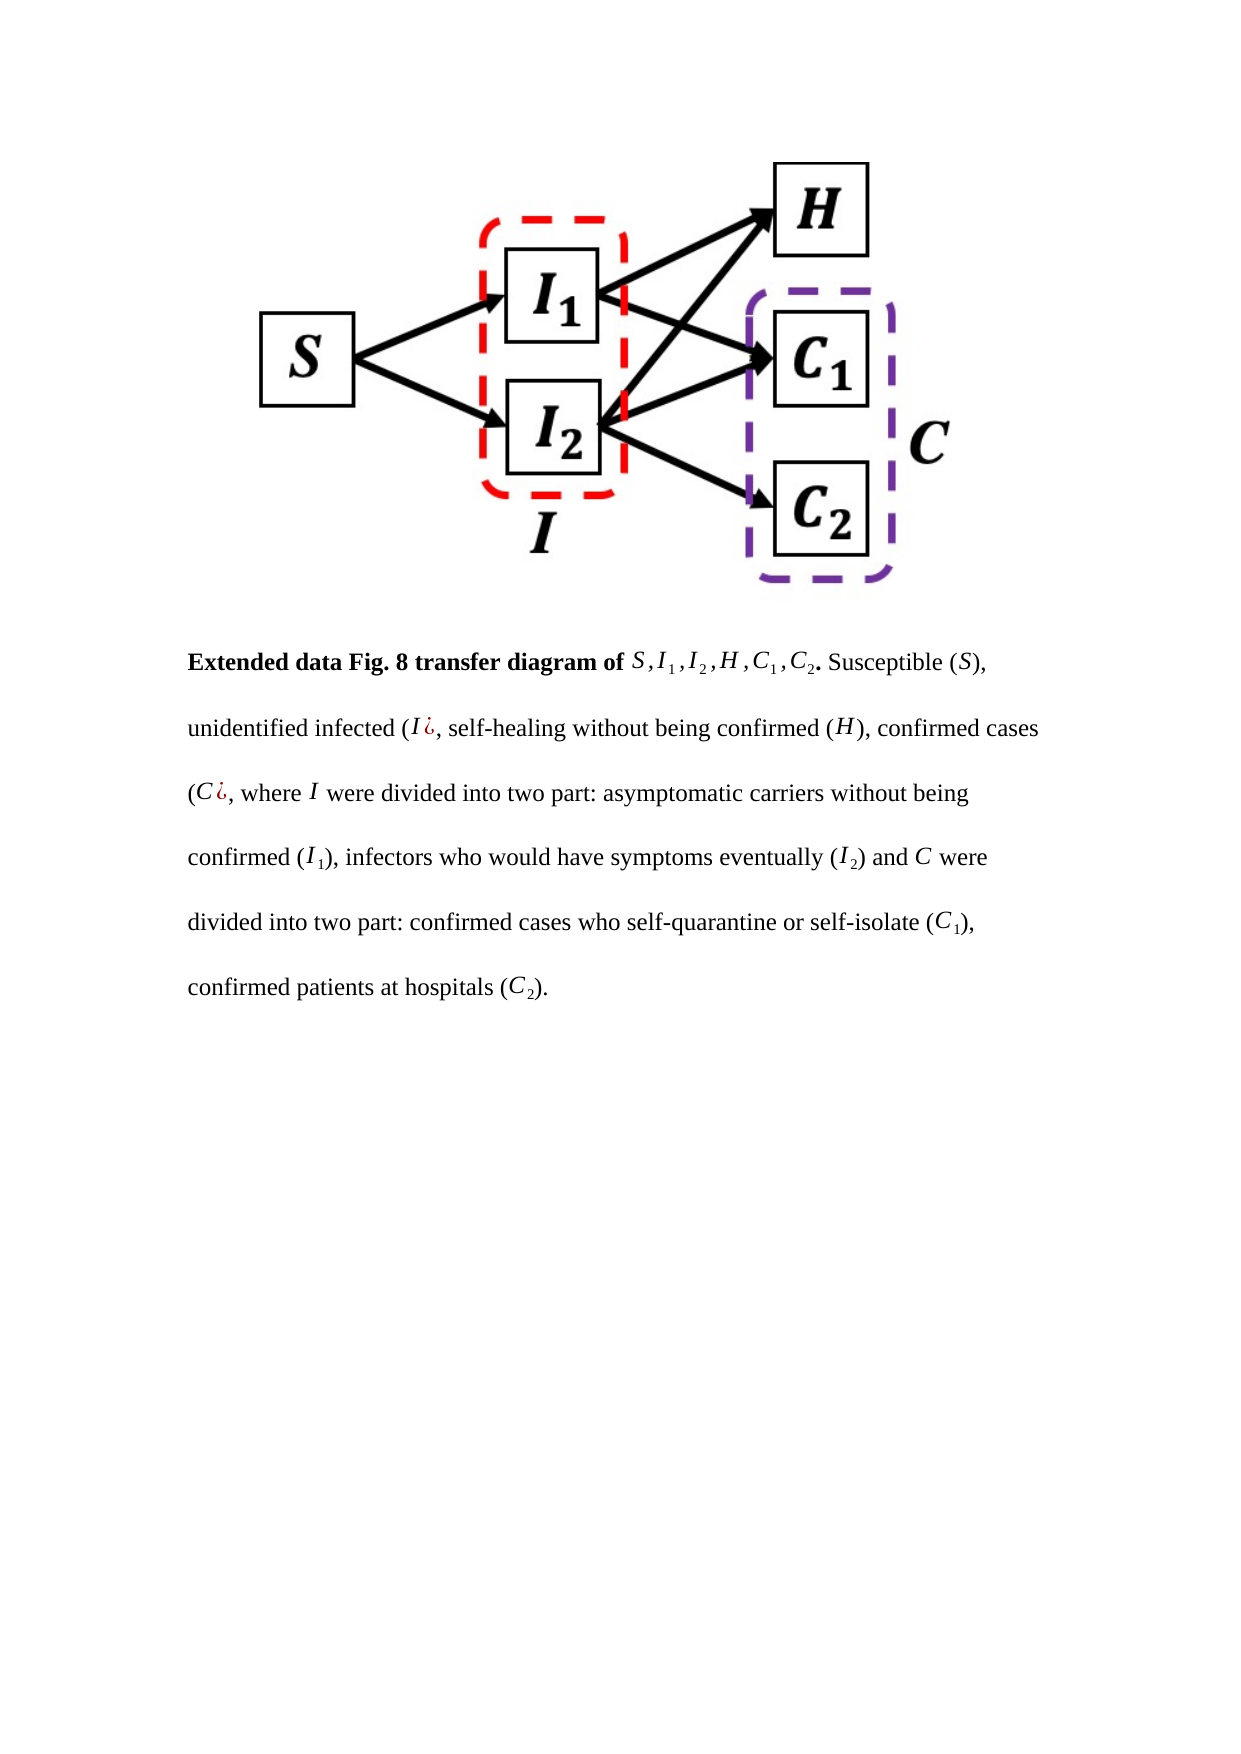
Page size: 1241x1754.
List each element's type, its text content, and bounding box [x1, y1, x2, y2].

text Extended data Fig. 8 transfer diagram of . Susceptible (), unidentified infected (, self-healing without being confirmed (), confirmed cases (, where were divided into two part: asymptomatic carriers without being confirmed (), infectors who would have symptoms eventually () and were divided into two part: confirmed cases who self-quarantine or self-isolate (), confirmed patients at hospitals (). [187, 646, 1053, 1003]
picture [253, 162, 987, 607]
